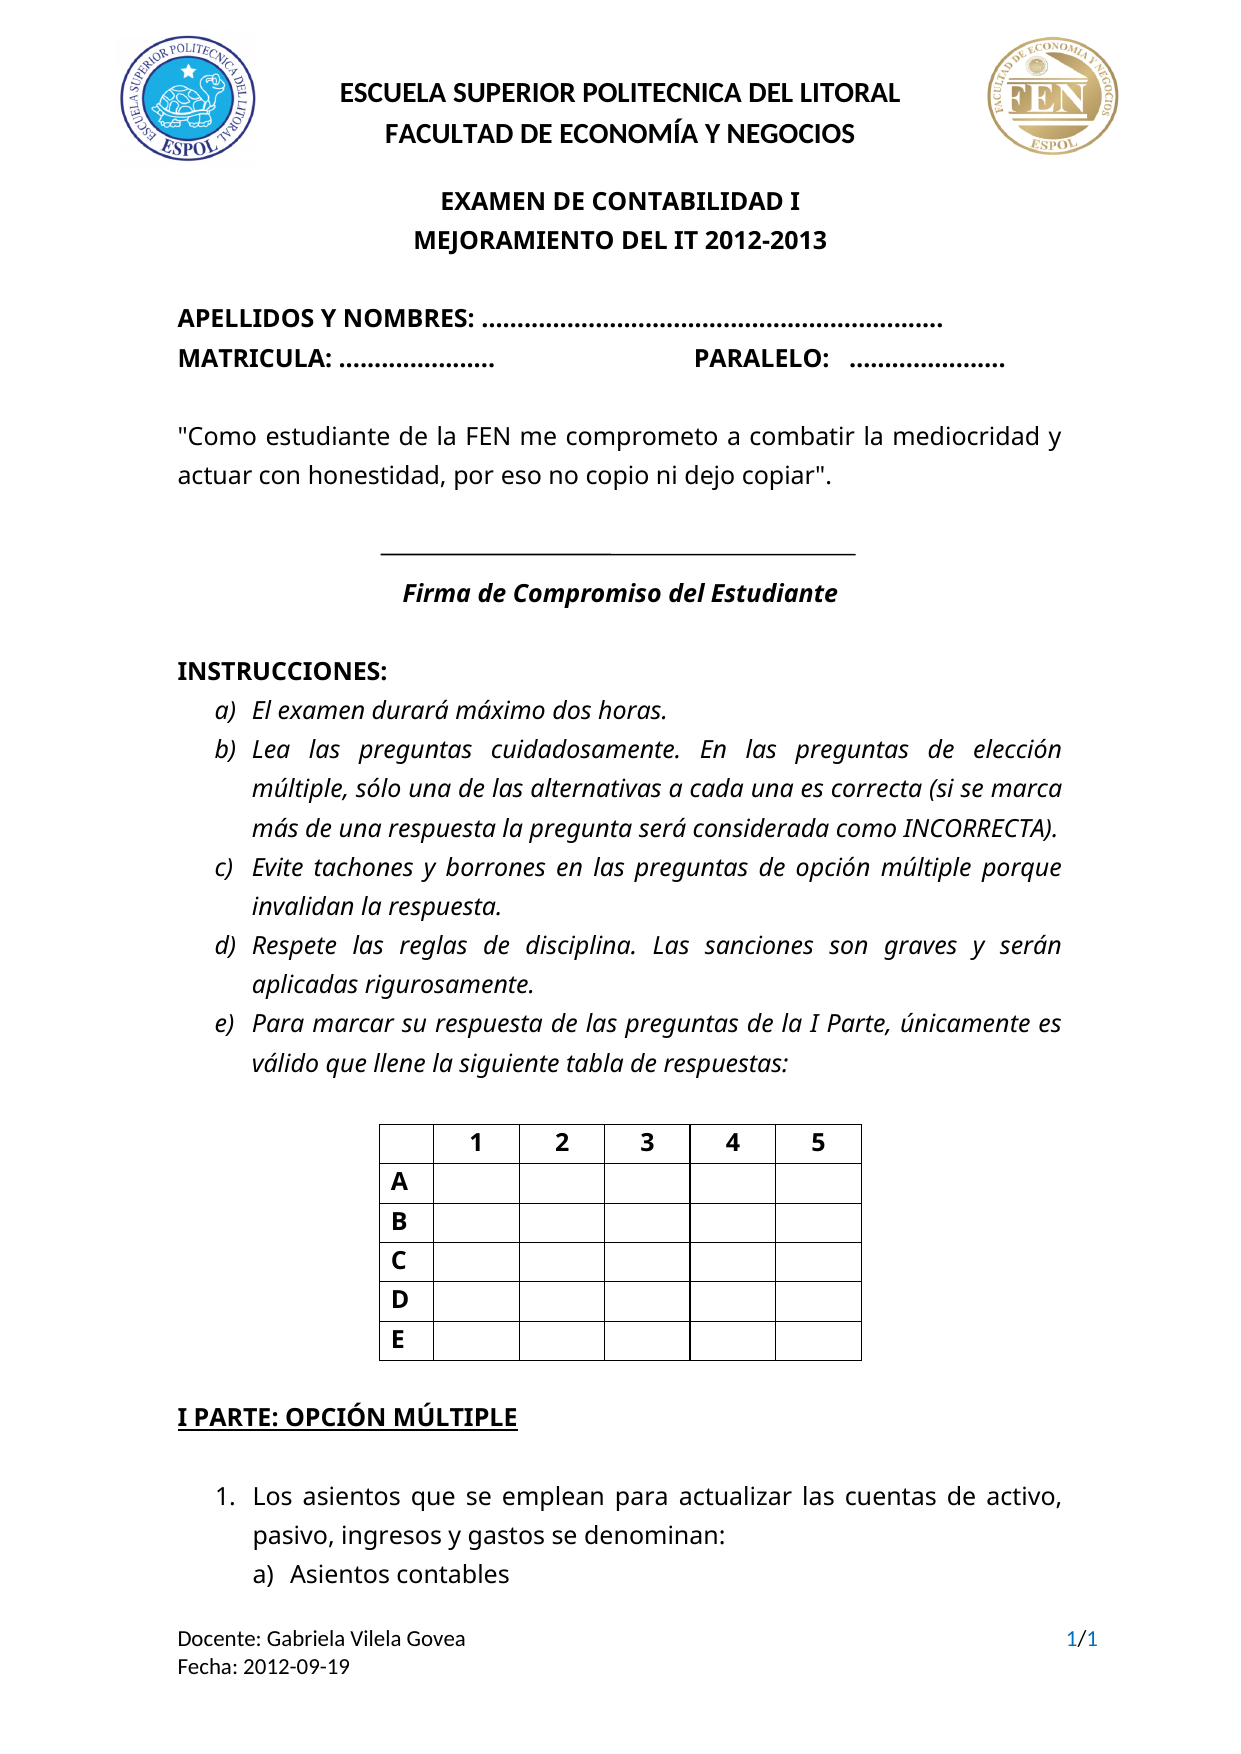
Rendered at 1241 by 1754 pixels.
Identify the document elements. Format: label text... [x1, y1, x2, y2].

picture [113, 29, 258, 164]
table_cell [434, 1164, 519, 1202]
picture [974, 29, 1134, 164]
text APELLIDOS Y NOMBRES: ……........................................................... [177, 301, 1063, 335]
list Respete las reglas de disciplina. Las sanciones son graves y serán aplicadas rigurosamente. [214, 928, 1063, 1001]
table_cell [776, 1243, 861, 1281]
table_cell [776, 1322, 861, 1360]
table_cell [605, 1243, 689, 1281]
table_cell [520, 1322, 604, 1360]
table_cell [520, 1282, 604, 1321]
table_cell B [380, 1204, 433, 1242]
table_cell [434, 1204, 519, 1242]
table_cell E [380, 1322, 433, 1360]
table_cell [605, 1164, 689, 1202]
table_header 4 [691, 1125, 775, 1163]
table_cell [776, 1204, 861, 1242]
table_cell [691, 1282, 775, 1321]
list Evite tachones y borrones en las preguntas de opción múltiple porque invalidan la respuesta. [214, 849, 1063, 923]
table_cell [434, 1243, 519, 1281]
table_header 5 [776, 1125, 861, 1163]
table_header 2 [520, 1125, 604, 1163]
list Lea las preguntas cuidadosamente. En las preguntas de elección múltiple, sólo una de las alternativas a cada una es correcta (si se marca más de una respuesta la pregunta será considerada como INCORRECTA). [214, 732, 1063, 844]
text INSTRUCCIONES: [177, 654, 1063, 688]
text MATRICULA: ...................... PARALELO: …………………. [177, 340, 1063, 374]
table_header 3 [605, 1125, 689, 1163]
table_cell [691, 1164, 775, 1202]
table_cell [520, 1164, 604, 1202]
table_cell [776, 1282, 861, 1321]
table_cell [434, 1282, 519, 1321]
table_cell [605, 1282, 689, 1321]
text I PARTE: OPCIÓN MÚLTIPLE [177, 1400, 1063, 1434]
table_header 1 [434, 1125, 519, 1163]
list Los asientos que se emplean para actualizar las cuentas de activo, pasivo, ingresos y gastos se denominan: [215, 1478, 1063, 1552]
table_cell [691, 1322, 775, 1360]
text MEJORAMIENTO DEL IT 2012-2013 [177, 223, 1063, 257]
table_cell A [380, 1164, 433, 1202]
text "Como estudiante de la FEN me comprometo a combatir la mediocridad y actuar con honestidad, por eso no copio ni dejo copiar". [177, 419, 1063, 492]
list Para marcar su respuesta de las preguntas de la I Parte, únicamente es válido que llene la siguiente tabla de respuestas: [214, 1006, 1063, 1079]
table_cell D [380, 1282, 433, 1321]
table_cell [520, 1243, 604, 1281]
text Firma de Compromiso del Estudiante [177, 575, 1063, 609]
list Asientos contables [252, 1557, 1063, 1591]
table_cell [691, 1204, 775, 1242]
table_cell [691, 1243, 775, 1281]
table_cell [520, 1204, 604, 1242]
table_cell C [380, 1243, 433, 1281]
text EXAMEN DE CONTABILIDAD I [177, 184, 1063, 218]
table_cell [434, 1322, 519, 1360]
table_header [380, 1125, 433, 1163]
table_cell [776, 1164, 861, 1202]
table_cell [605, 1322, 689, 1360]
list El examen durará máximo dos horas. [214, 693, 1063, 727]
table_cell [605, 1204, 689, 1242]
